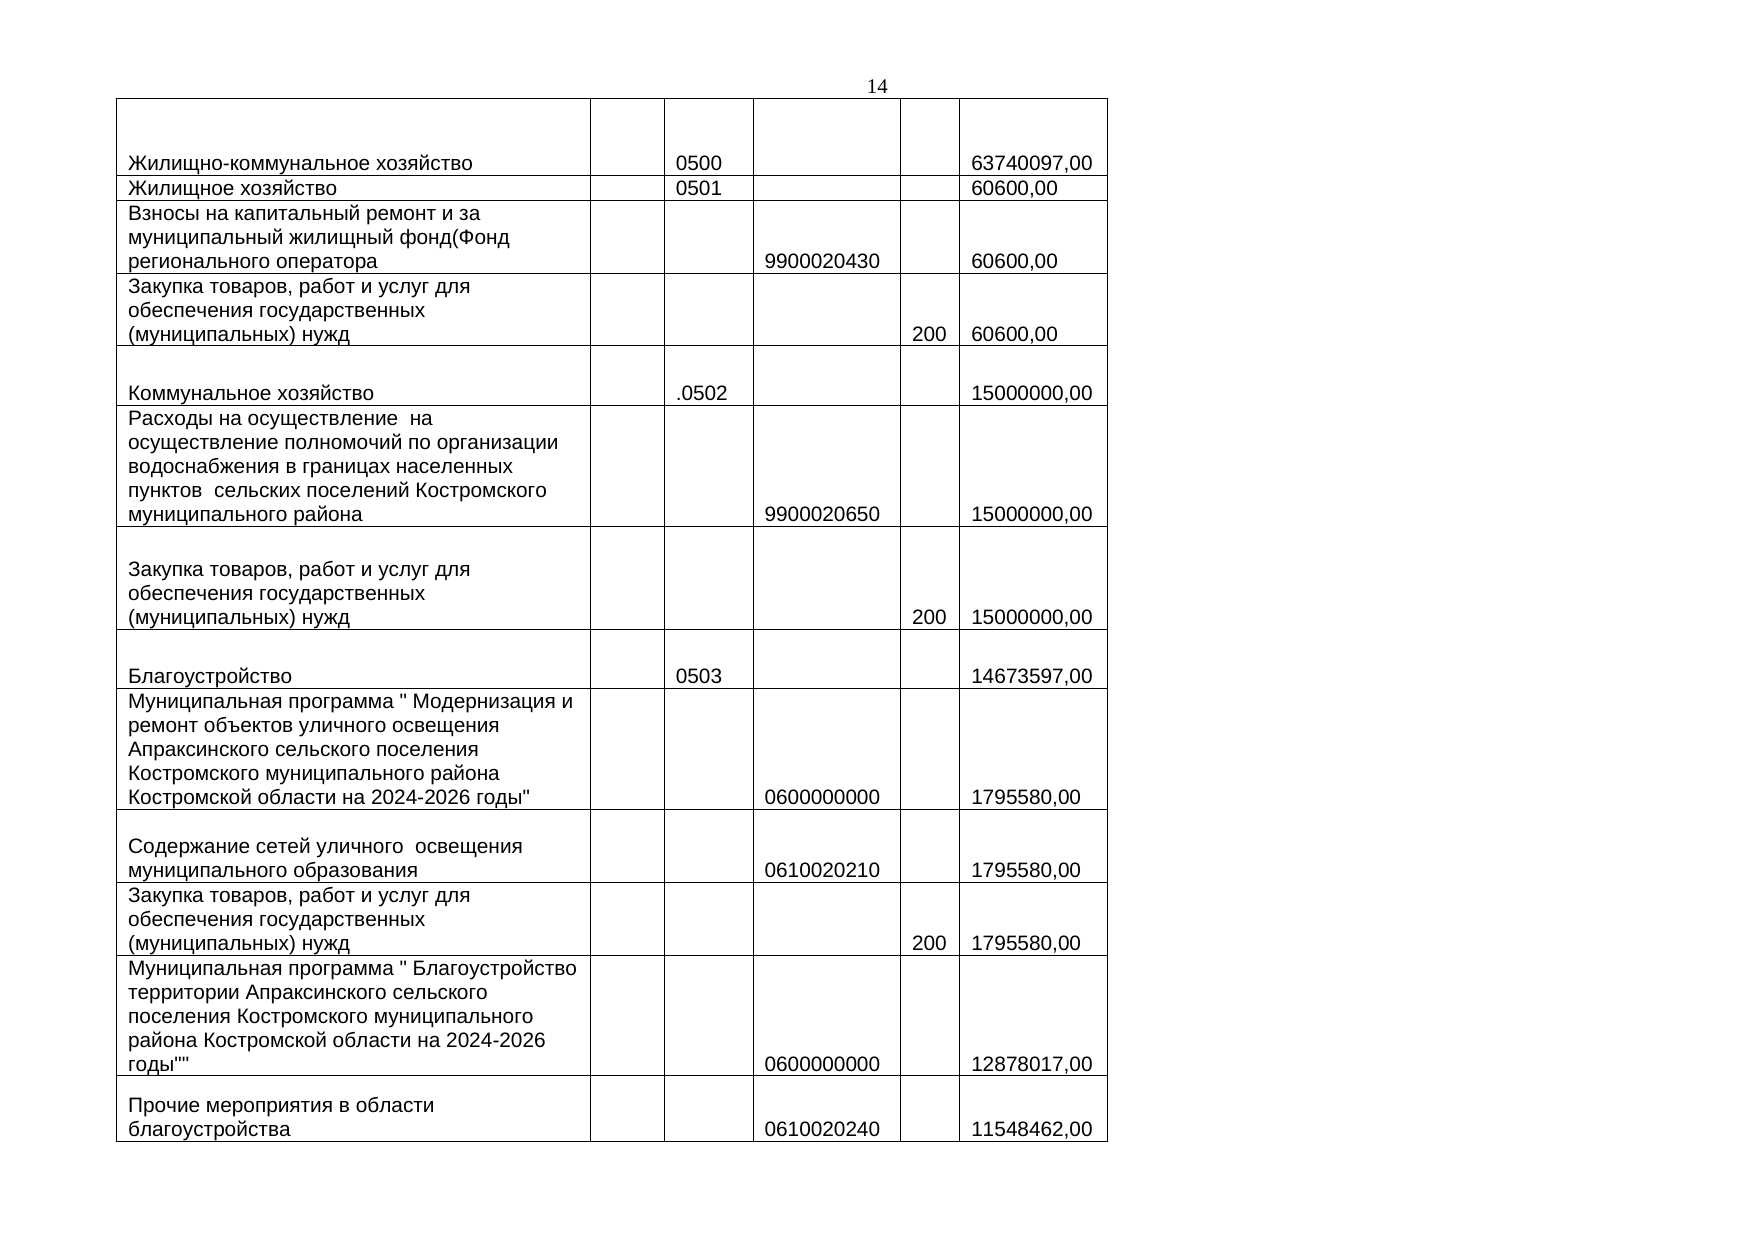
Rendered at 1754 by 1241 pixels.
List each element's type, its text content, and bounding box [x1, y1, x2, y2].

table_cell 1795580,00 [960, 810, 1107, 882]
table_cell Жилищно-коммунальное хозяйство [117, 99, 590, 174]
table_cell [901, 630, 959, 688]
table_cell Благоустройство [117, 630, 590, 688]
table_cell [754, 99, 900, 174]
table_cell 0610020210 [754, 810, 900, 882]
table_cell [591, 527, 664, 629]
table_cell [901, 810, 959, 882]
table_cell 1795580,00 [960, 689, 1107, 809]
table_cell 63740097,00 [960, 99, 1107, 174]
table_cell [591, 274, 664, 345]
table_cell [591, 810, 664, 882]
table_cell Жилищное хозяйство [117, 176, 590, 199]
table_cell 60600,00 [960, 201, 1107, 272]
table_cell 9900020430 [754, 201, 900, 272]
table_cell [665, 527, 753, 629]
table_cell 0501 [665, 176, 753, 199]
table_cell [754, 346, 900, 405]
table_cell 0600000000 [754, 689, 900, 809]
table_cell [665, 274, 753, 345]
table_cell [901, 689, 959, 809]
table_cell 0503 [665, 630, 753, 688]
table_cell [901, 201, 959, 272]
table_cell 1795580,00 [960, 883, 1107, 954]
table_cell Закупка товаров, работ и услуг для обеспечения государственных (муниципальных) нужд [117, 527, 590, 629]
table_cell [901, 346, 959, 405]
table_cell [754, 883, 900, 954]
table_cell [665, 406, 753, 526]
table_cell 60600,00 [960, 176, 1107, 199]
table_cell [591, 201, 664, 272]
table_cell 200 [901, 527, 959, 629]
table_cell [591, 99, 664, 174]
table_cell Муниципальная программа " Благоустройство территории Апраксинского сельского поселения Костромского муниципального района Костромской области на 2024-2026 годы"" [117, 956, 590, 1075]
table_cell [665, 956, 753, 1075]
table_cell 9900020650 [754, 406, 900, 526]
table_cell [754, 527, 900, 629]
table_cell [591, 1076, 664, 1141]
table_cell [591, 346, 664, 405]
table_cell [591, 689, 664, 809]
table_cell [591, 883, 664, 954]
table_cell [901, 1076, 959, 1141]
table_cell [591, 176, 664, 199]
table_cell 0500 [665, 99, 753, 174]
table_cell Коммунальное хозяйство [117, 346, 590, 405]
table_cell [901, 406, 959, 526]
table_cell [591, 406, 664, 526]
table_cell Содержание сетей уличного освещения муниципального образования [117, 810, 590, 882]
table_cell [665, 810, 753, 882]
table_cell 200 [901, 883, 959, 954]
table_cell [591, 630, 664, 688]
table_cell 0600000000 [754, 956, 900, 1075]
table_cell 60600,00 [960, 274, 1107, 345]
table_cell Закупка товаров, работ и услуг для обеспечения государственных (муниципальных) нужд [117, 274, 590, 345]
table_cell [665, 883, 753, 954]
table_cell Прочие мероприятия в области благоустройства [117, 1076, 590, 1141]
table_cell 15000000,00 [960, 346, 1107, 405]
table_cell Взносы на капитальный ремонт и за муниципальный жилищный фонд(Фонд регионального оператора [117, 201, 590, 272]
table_cell [754, 176, 900, 199]
table_cell [665, 1076, 753, 1141]
table_cell [901, 176, 959, 199]
table_cell 15000000,00 [960, 527, 1107, 629]
table_cell [665, 201, 753, 272]
table_cell 12878017,00 [960, 956, 1107, 1075]
table_cell Муниципальная программа " Модернизация и ремонт объектов уличного освещения Апраксинского сельского поселения Костромского муниципального района Костромской области на 2024-2026 годы" [117, 689, 590, 809]
table_cell [665, 689, 753, 809]
table_cell 15000000,00 [960, 406, 1107, 526]
table_cell [901, 99, 959, 174]
table_cell [754, 274, 900, 345]
table_cell .0502 [665, 346, 753, 405]
table_cell [591, 956, 664, 1075]
table_cell [754, 630, 900, 688]
table_cell [901, 956, 959, 1075]
table_cell Закупка товаров, работ и услуг для обеспечения государственных (муниципальных) нужд [117, 883, 590, 954]
table_cell 11548462,00 [960, 1076, 1107, 1141]
table_cell Расходы на осуществление на осуществление полномочий по организации водоснабжения в границах населенных пунктов сельских поселений Костромского муниципального района [117, 406, 590, 526]
table_cell 14673597,00 [960, 630, 1107, 688]
table_cell 0610020240 [754, 1076, 900, 1141]
table_cell 200 [901, 274, 959, 345]
